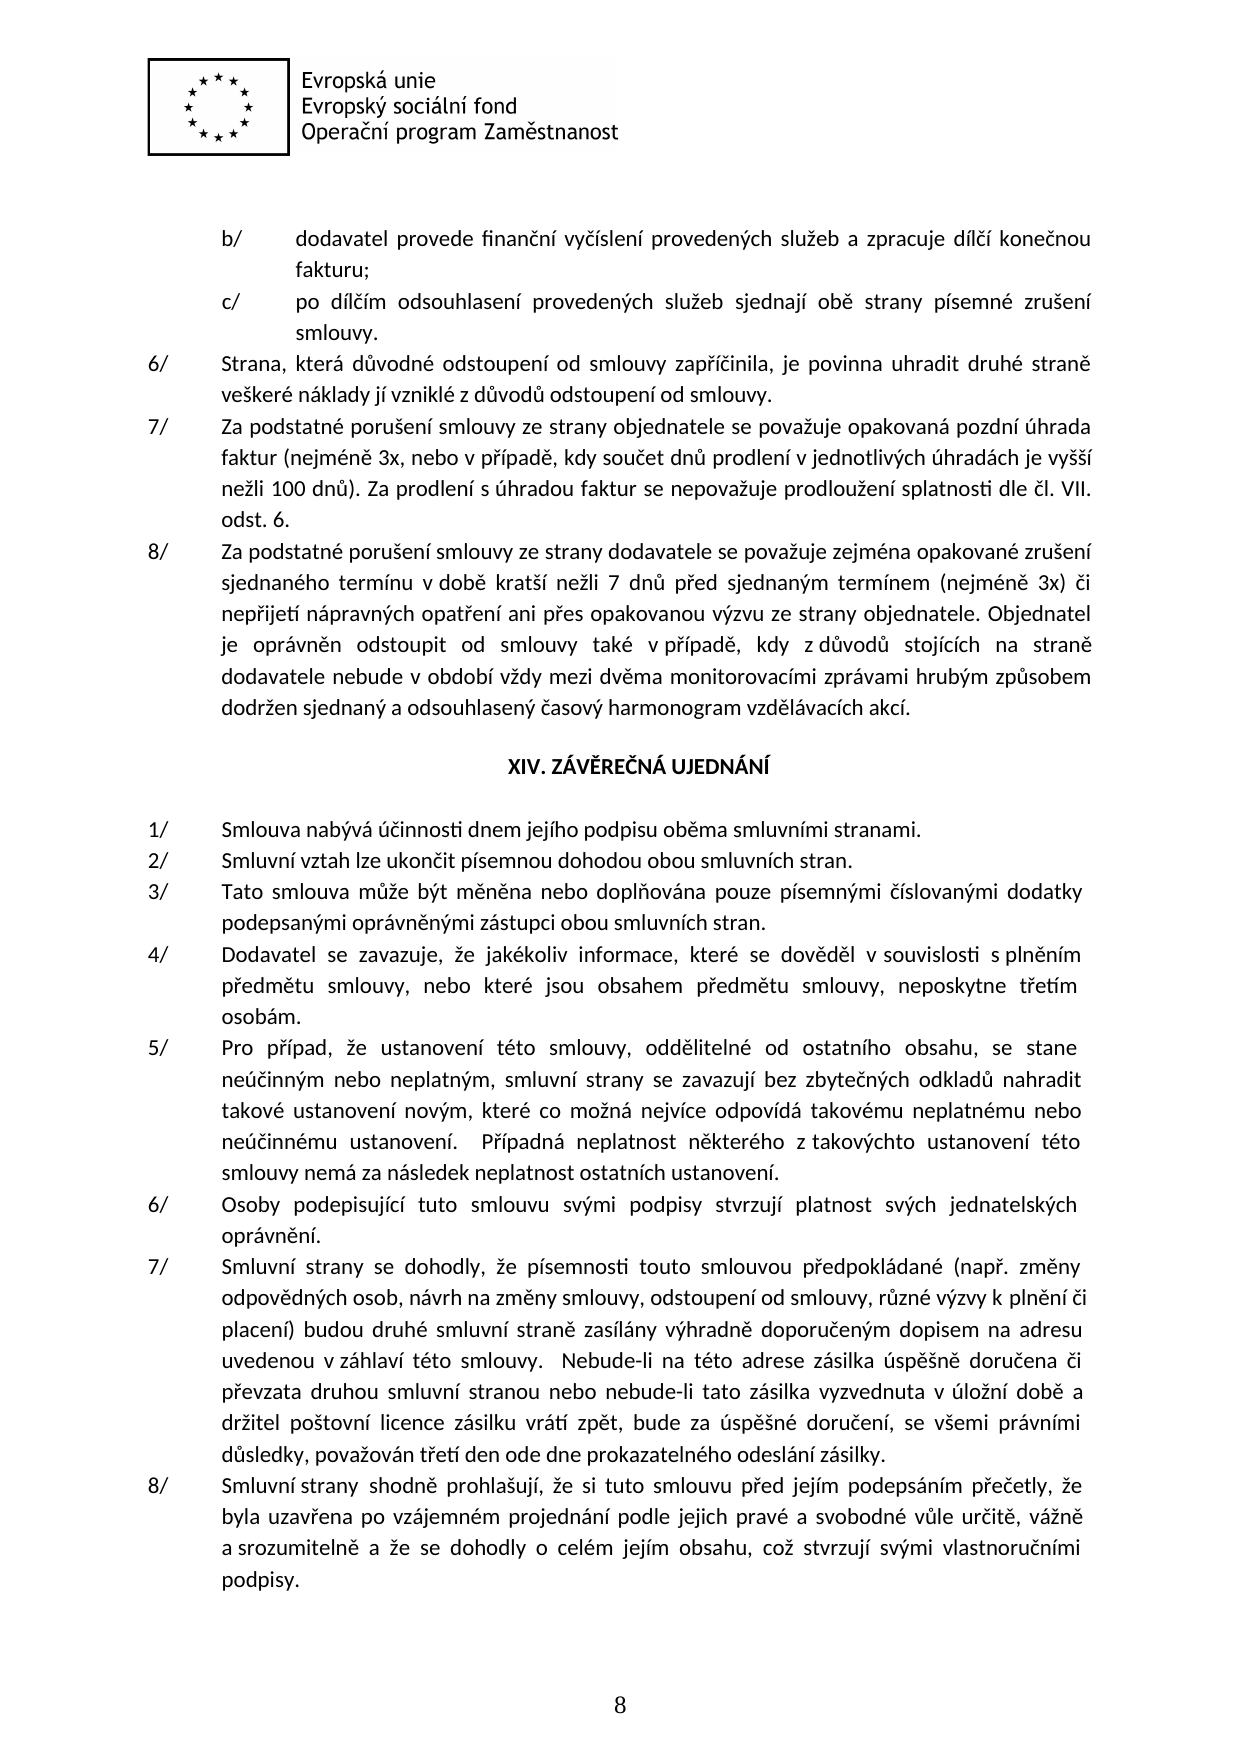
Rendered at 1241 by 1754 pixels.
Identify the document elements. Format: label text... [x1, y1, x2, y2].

text XIV. ZÁVĚREČNÁ UJEDNÁNÍ [185, 749, 1092, 781]
text 5/ Pro případ, že ustanovení této smlouvy, oddělitelné od ostatního obsahu, se stane neúčinným nebo neplatným, smluvní strany se zavazují bez zbytečných odkladů nahradit takové ustanovení novým, které co možná nejvíce odpovídá takovému neplatnému nebo neúčinnému ustanovení. Případná neplatnost některého z takovýchto ustanovení této smlouvy nemá za následek neplatnost ostatních ustanovení. [148, 1031, 1092, 1187]
text b/ dodavatel provede finanční vyčíslení provedených služeb a zpracuje dílčí konečnou fakturu; [221, 222, 1092, 284]
text 6/ Osoby podepisující tuto smlouvu svými podpisy stvrzují platnost svých jednatelských oprávnění. [148, 1187, 1092, 1249]
text c/ po dílčím odsouhlasení provedených služeb sjednají obě strany písemné zrušení smlouvy. [222, 284, 1092, 347]
text 8/ Smluvní strany shodně prohlašují, že si tuto smlouvu před jejím podepsáním přečetly, že byla uzavřena po vzájemném projednání podle jejich pravé a svobodné vůle určitě, vážně a srozumitelně a že se dohodly o celém jejím obsahu, což stvrzují svými vlastnoručními podpisy. [148, 1468, 1092, 1593]
text 3/ Tato smlouva může být měněna nebo doplňována pouze písemnými číslovanými dodatky podepsanými oprávněnými zástupci obou smluvních stran. [148, 874, 1092, 937]
picture [147, 58, 618, 156]
text 4/ Dodavatel se zavazuje, že jakékoliv informace, které se dověděl v souvislosti s plněním předmětu smlouvy, nebo které jsou obsahem předmětu smlouvy, neposkytne třetím osobám. [148, 937, 1092, 1031]
text 2/ Smluvní vztah lze ukončit písemnou dohodou obou smluvních stran. [148, 843, 1092, 874]
text 7/ Smluvní strany se dohodly, že písemnosti touto smlouvou předpokládané (např. změny odpovědných osob, návrh na změny smlouvy, odstoupení od smlouvy, různé výzvy k plnění či placení) budou druhé smluvní straně zasílány výhradně doporučeným dopisem na adresu uvedenou v záhlaví této smlouvy. Nebude-li na této adrese zásilka úspěšně doručena či převzata druhou smluvní stranou nebo nebude-li tato zásilka vyzvednuta v úložní době a držitel poštovní licence zásilku vrátí zpět, bude za úspěšné doručení, se všemi právními důsledky, považován třetí den ode dne prokazatelného odeslání zásilky. [148, 1249, 1092, 1468]
text 8/ Za podstatné porušení smlouvy ze strany dodavatele se považuje zejména opakované zrušení sjednaného termínu v době kratší nežli 7 dnů před sjednaným termínem (nejméně 3x) či nepřijetí nápravných opatření ani přes opakovanou výzvu ze strany objednatele. Objednatel je oprávněn odstoupit od smlouvy také v případě, kdy z důvodů stojících na straně dodavatele nebude v období vždy mezi dvěma monitorovacími zprávami hrubým způsobem dodržen sjednaný a odsouhlasený časový harmonogram vzdělávacích akcí. [148, 534, 1092, 722]
text 6/ Strana, která důvodné odstoupení od smlouvy zapříčinila, je povinna uhradit druhé straně veškeré náklady jí vzniklé z důvodů odstoupení od smlouvy. [148, 347, 1092, 409]
text 7/ Za podstatné porušení smlouvy ze strany objednatele se považuje opakovaná pozdní úhrada faktur (nejméně 3x, nebo v případě, kdy součet dnů prodlení v jednotlivých úhradách je vyšší nežli 100 dnů). Za prodlení s úhradou faktur se nepovažuje prodloužení splatnosti dle čl. VII. odst. 6. [148, 409, 1092, 534]
text 1/ Smlouva nabývá účinnosti dnem jejího podpisu oběma smluvními stranami. [148, 812, 1092, 843]
